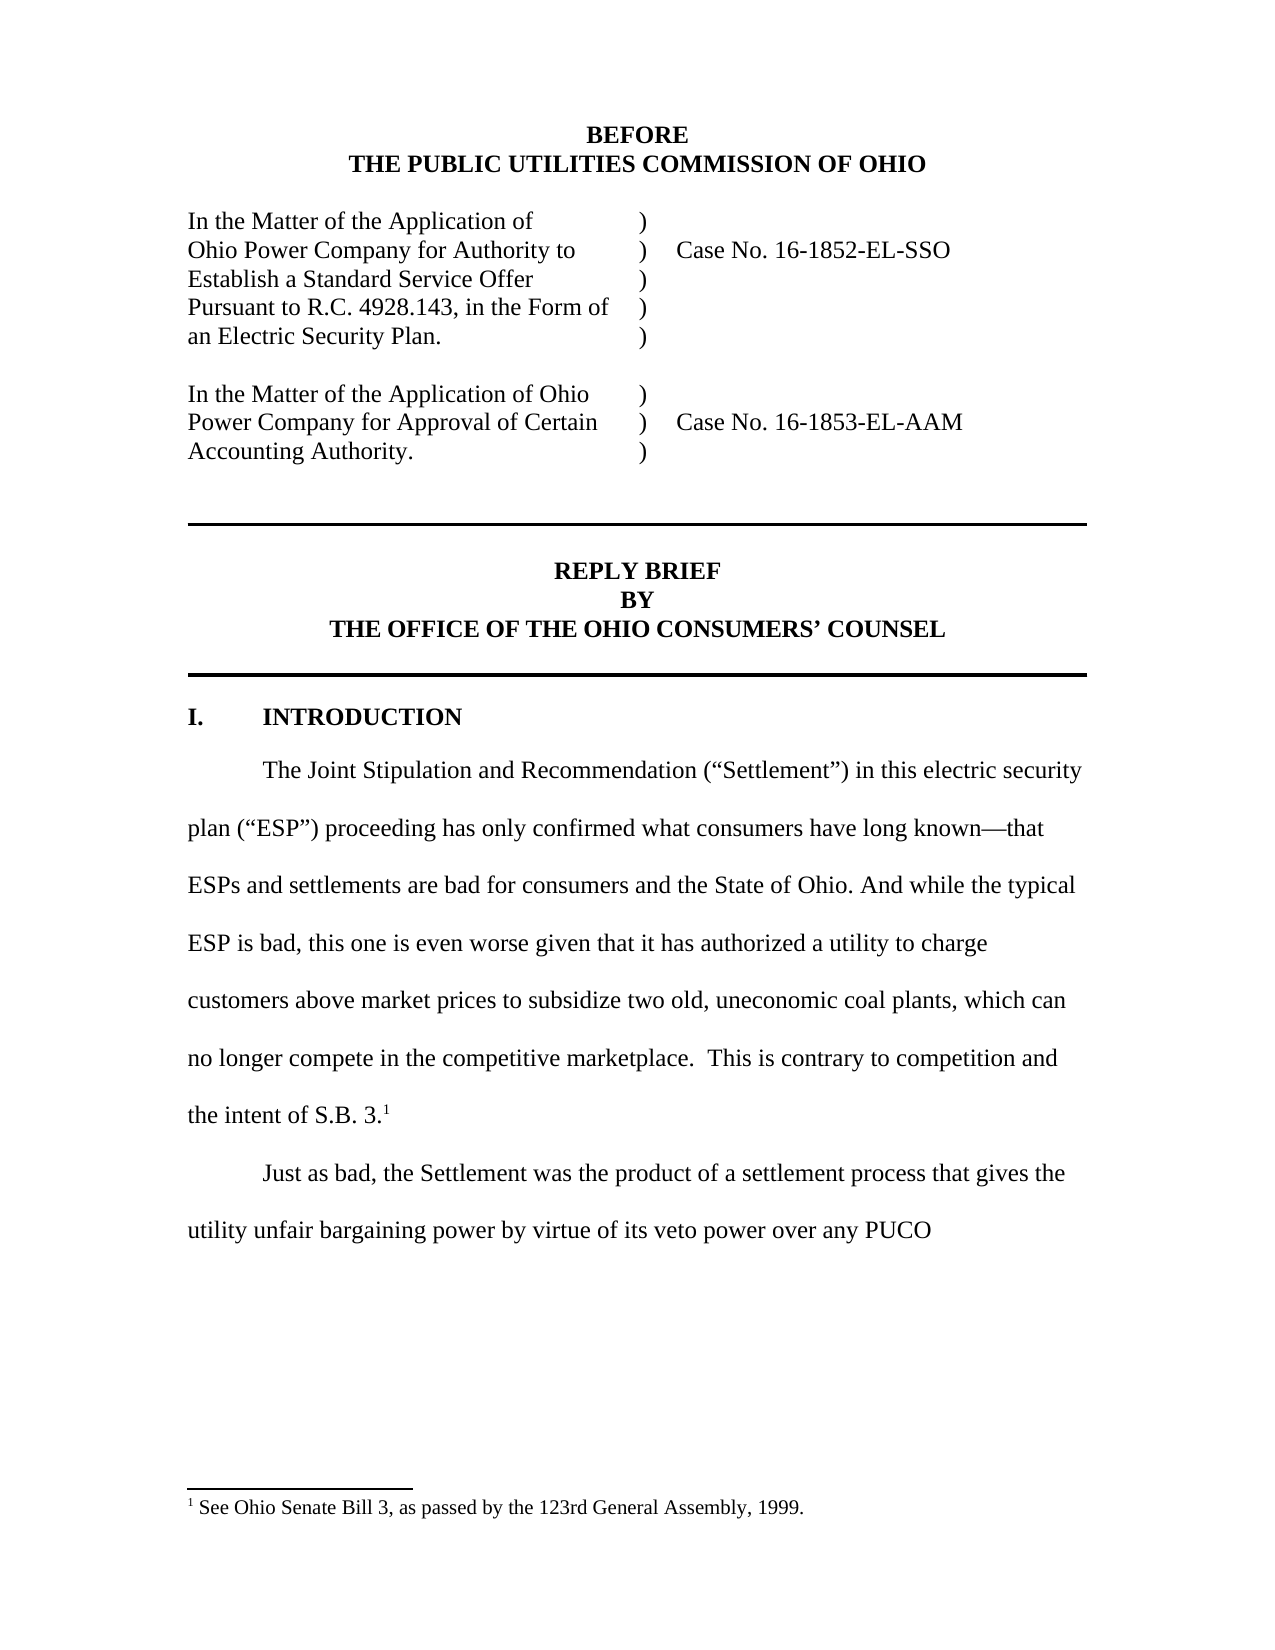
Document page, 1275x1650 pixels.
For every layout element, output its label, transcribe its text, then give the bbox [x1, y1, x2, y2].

table_header ) ) ) ) ) ) ) ) [628, 206, 665, 494]
text Just as bad, the Settlement was the product of a settlement process that gives the utility unfair bargaining power by virtue of its veto power over any PUCO [187, 1158, 1087, 1244]
text The Joint Stipulation and Recommendation (“Settlement”) in this electric security plan (“ESP”) proceeding has only confirmed what consumers have long known—that ESPs and settlements are bad for consumers and the State of Ohio. And while the typical ESP is bad, this one is even worse given that it has authorized a utility to charge customers above market prices to subsidize two old, uneconomic coal plants, which can no longer compete in the competitive marketplace. This is contrary to competition and the intent of S.B. 3. [187, 756, 1087, 1129]
text REPLY BRIEF [187, 556, 1087, 585]
text BY [187, 585, 1087, 614]
table_header In the Matter of the Application of Ohio Power Company for Authority to Establish a Standard Service Offer Pursuant to R.C. 4928.143, in the Form of an Electric Security Plan. In the Matter of the Application of Ohio Power Company for Approval of Certain Accounting Authority. [176, 206, 627, 494]
text THE PUBLIC UTILITIES COMMISSION OF OHIO [187, 149, 1087, 177]
subtitle I. INTRODUCTION [187, 702, 1087, 731]
table_header Case No. 16-1852-EL-SSO Case No. 16-1853-EL-AAM [665, 206, 1123, 494]
text THE OFFICE OF THE OHIO CONSUMERS’ COUNSEL [187, 614, 1087, 643]
text BEFORE [187, 120, 1087, 149]
